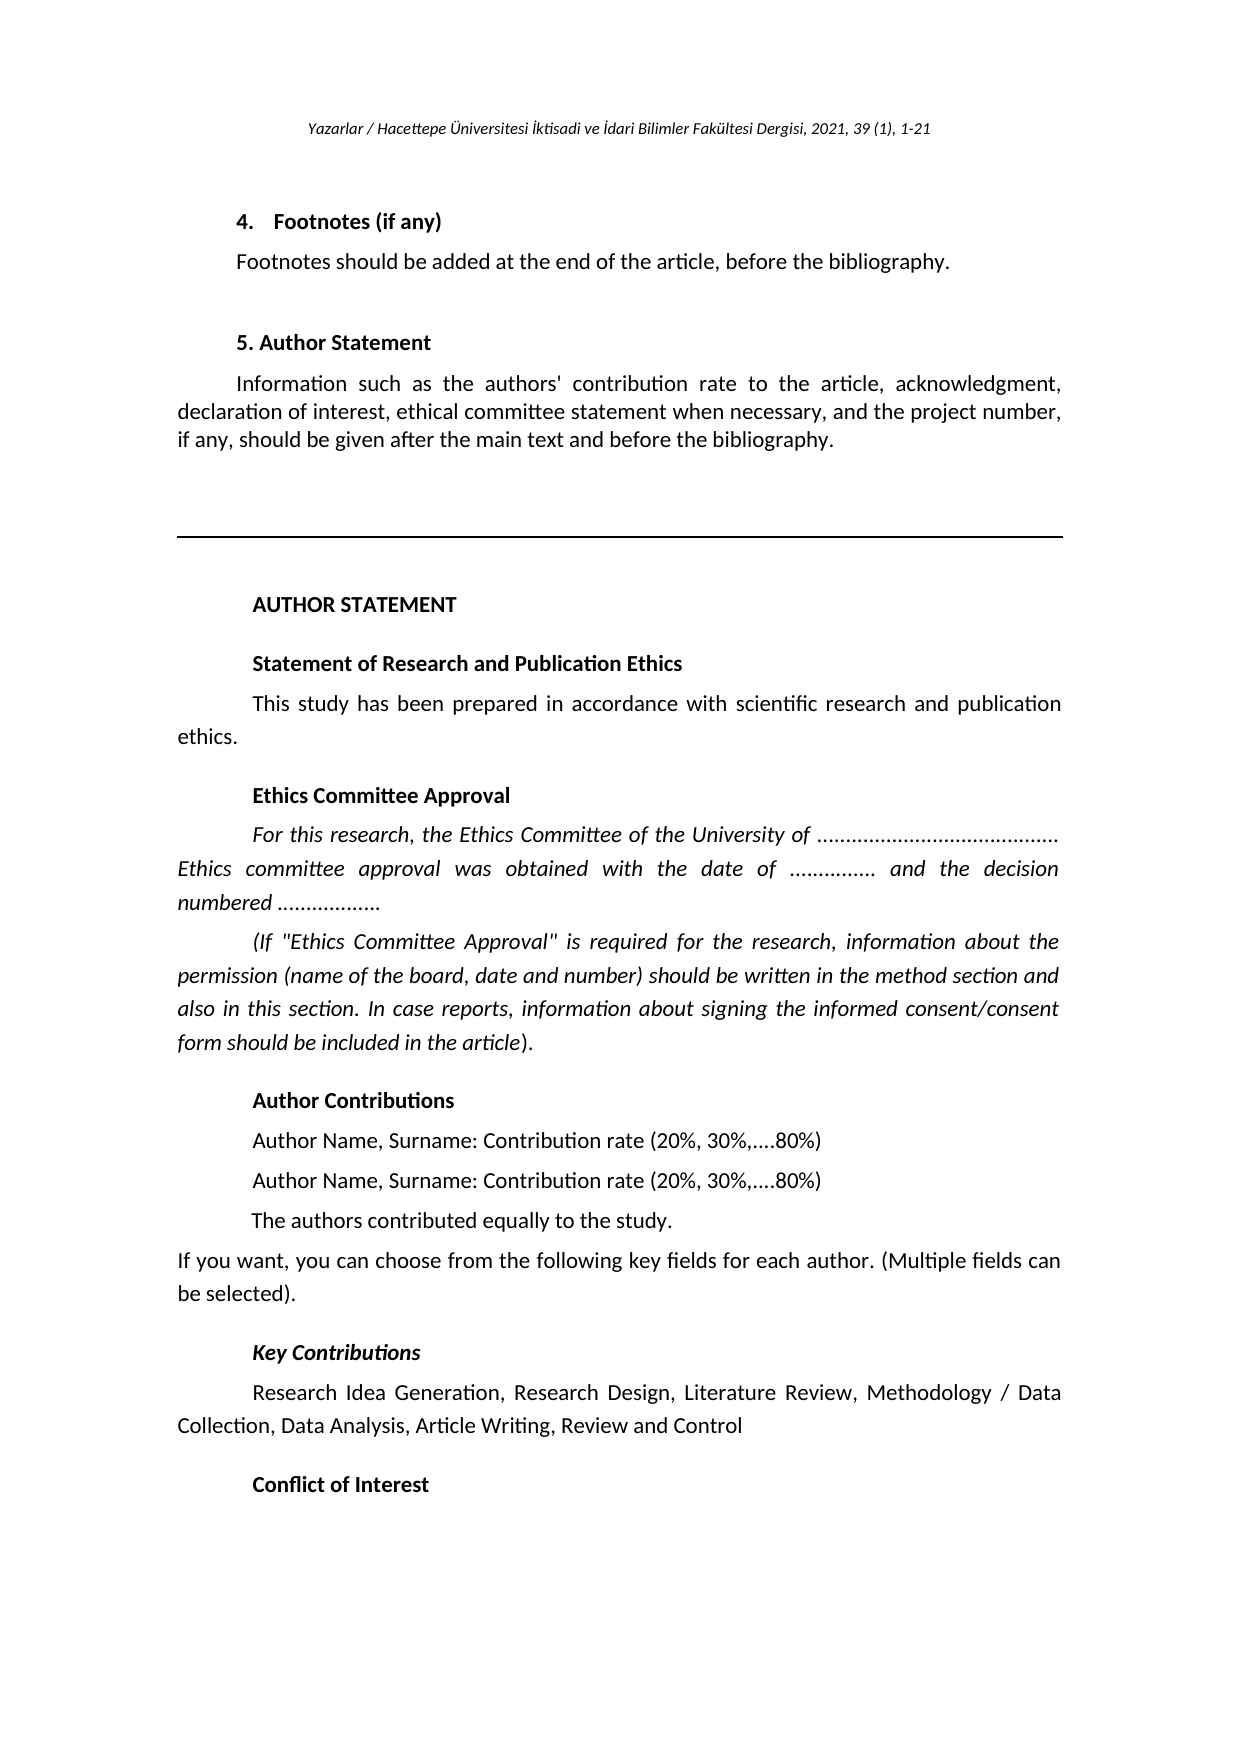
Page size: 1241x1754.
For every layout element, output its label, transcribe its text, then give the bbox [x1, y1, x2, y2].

text Author Name, Surname: Contribution rate (20%, 30%,....80%) [177, 1166, 1063, 1194]
text For this research, the Ethics Committee of the University of .......................................... Ethics committee approval was obtained with the date of ............... and the decision numbered .................. [177, 821, 1063, 916]
text Author Contributions [177, 1087, 1063, 1115]
list Footnotes (if any) [236, 207, 1063, 235]
text 5. Author Statement [236, 328, 1063, 356]
text Research Idea Generation, Research Design, Literature Review, Methodology / Data Collection, Data Analysis, Article Writing, Review and Control [177, 1378, 1063, 1439]
text If you want, you can choose from the following key fields for each author. (Multiple fields can be selected). [177, 1246, 1063, 1307]
text The authors contributed equally to the study. [177, 1206, 1063, 1234]
text Footnotes should be added at the end of the article, before the bibliography. [177, 247, 1063, 275]
text Statement of Research and Publication Ethics [177, 649, 1063, 677]
text This study has been prepared in accordance with scientific research and publication ethics. [177, 689, 1063, 750]
text Information such as the authors' contribution rate to the article, acknowledgment, declaration of interest, ethical committee statement when necessary, and the project number, if any, should be given after the main text and before the bibliography. [177, 369, 1063, 453]
text (If "Ethics Committee Approval" is required for the research, information about the permission (name of the board, date and number) should be written in the method section and also in this section. In case reports, information about signing the informed consent/consent form should be included in the article). [177, 927, 1063, 1056]
text Conflict of Interest [177, 1470, 1063, 1498]
text Ethics Committee Approval [177, 781, 1063, 809]
text Author Name, Surname: Contribution rate (20%, 30%,....80%) [177, 1126, 1063, 1154]
text Key Contributions [177, 1338, 1063, 1366]
text AUTHOR STATEMENT [177, 590, 1063, 618]
